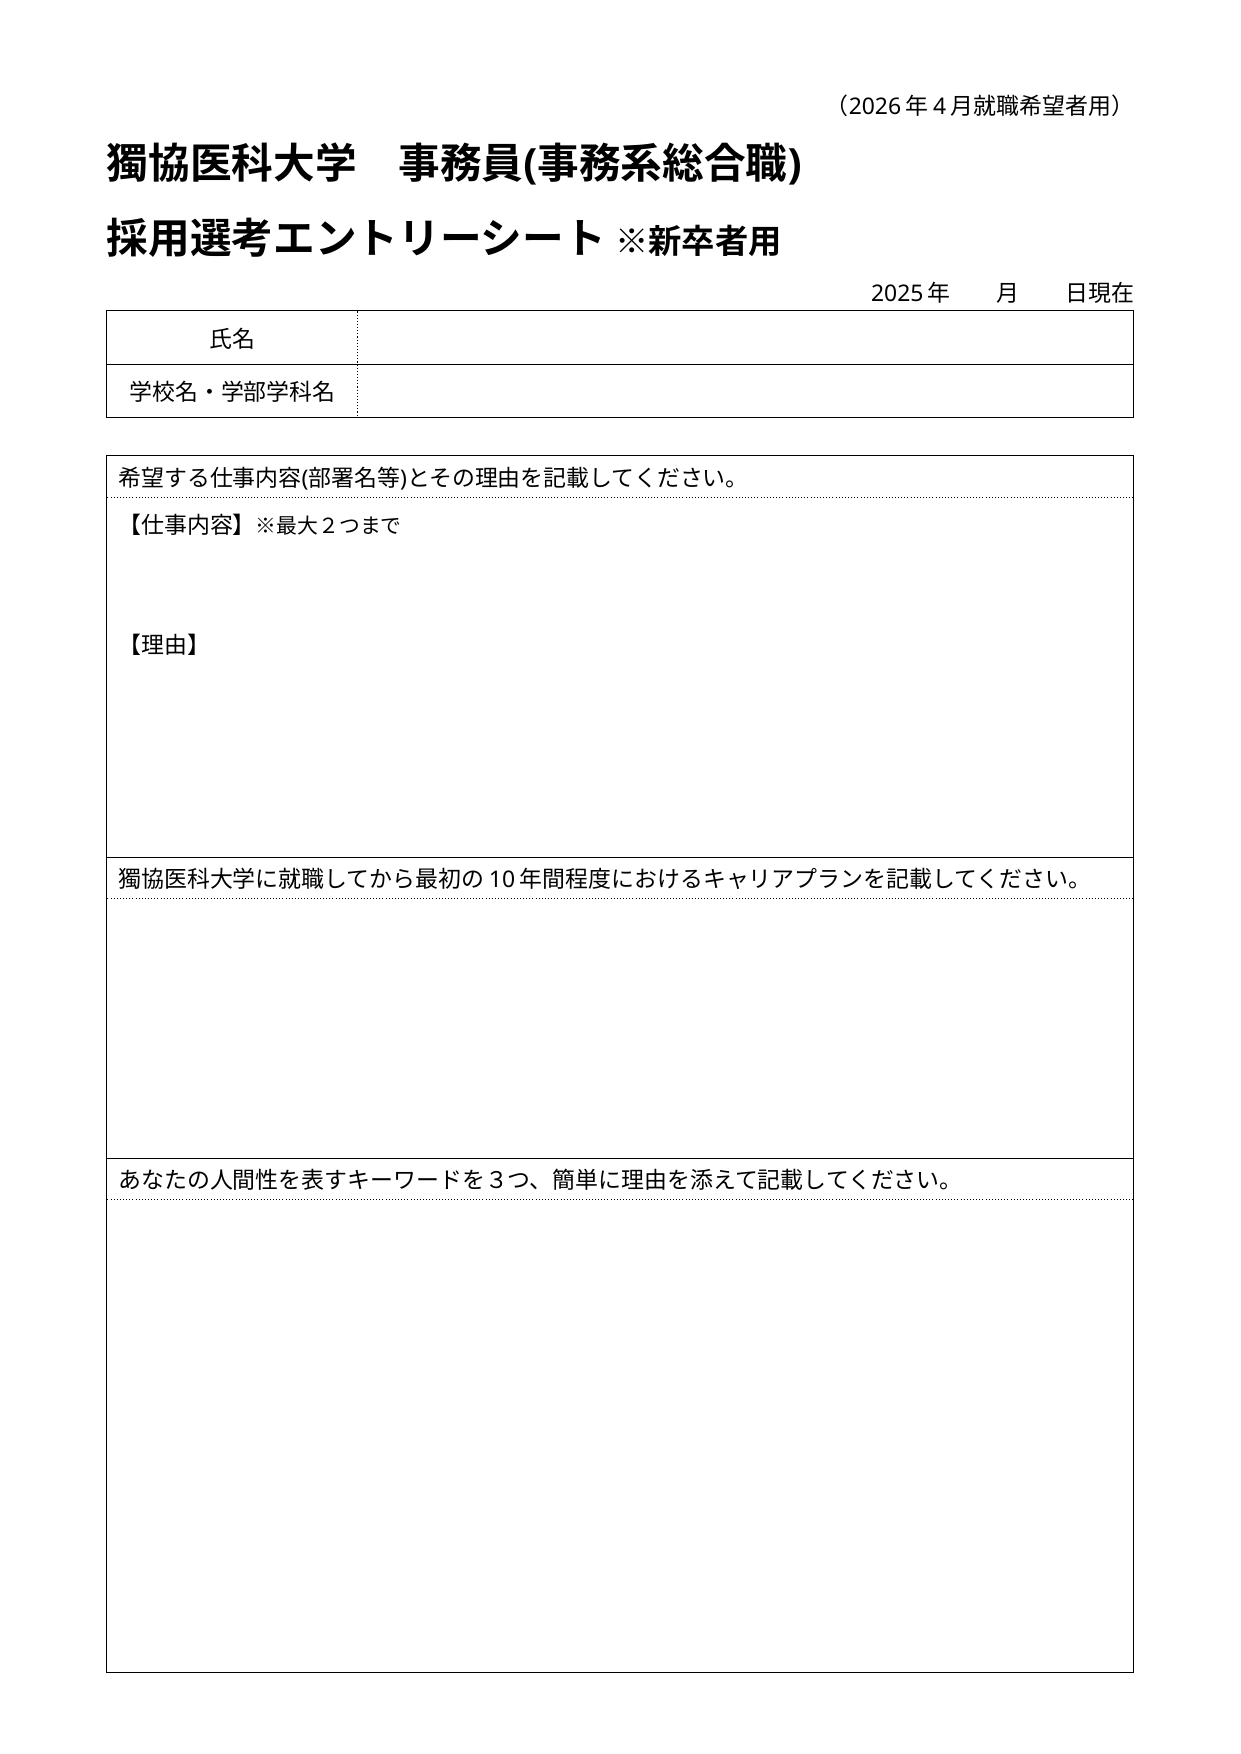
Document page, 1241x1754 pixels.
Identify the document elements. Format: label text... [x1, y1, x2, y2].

table_header 希望する仕事内容(部署名等)とその理由を記載してください。 [107, 456, 1133, 497]
table_cell あなたの人間性を表すキーワードを３つ、簡単に理由を添えて記載してください。 [107, 1159, 1133, 1199]
text 獨協医科大学 事務員(事務系総合職) [106, 123, 1134, 198]
table_cell [107, 1199, 1133, 1672]
text （2026年4月就職希望者用） [106, 85, 1134, 123]
table_header 氏名 [107, 311, 357, 363]
table_cell 獨協医科大学に就職してから最初の10年間程度におけるキャリアプランを記載してください。 [107, 858, 1133, 898]
table_cell [358, 365, 1133, 417]
text 採用選考エントリーシート ※新卒者用 [106, 198, 1134, 273]
table_cell [107, 898, 1133, 1158]
table_cell 学校名・学部学科名 [107, 365, 357, 417]
table_header [358, 311, 1133, 363]
table_cell 【仕事内容】※最大２つまで 【理由】 [107, 497, 1133, 857]
text 2025年 月 日現在 [106, 273, 1134, 310]
